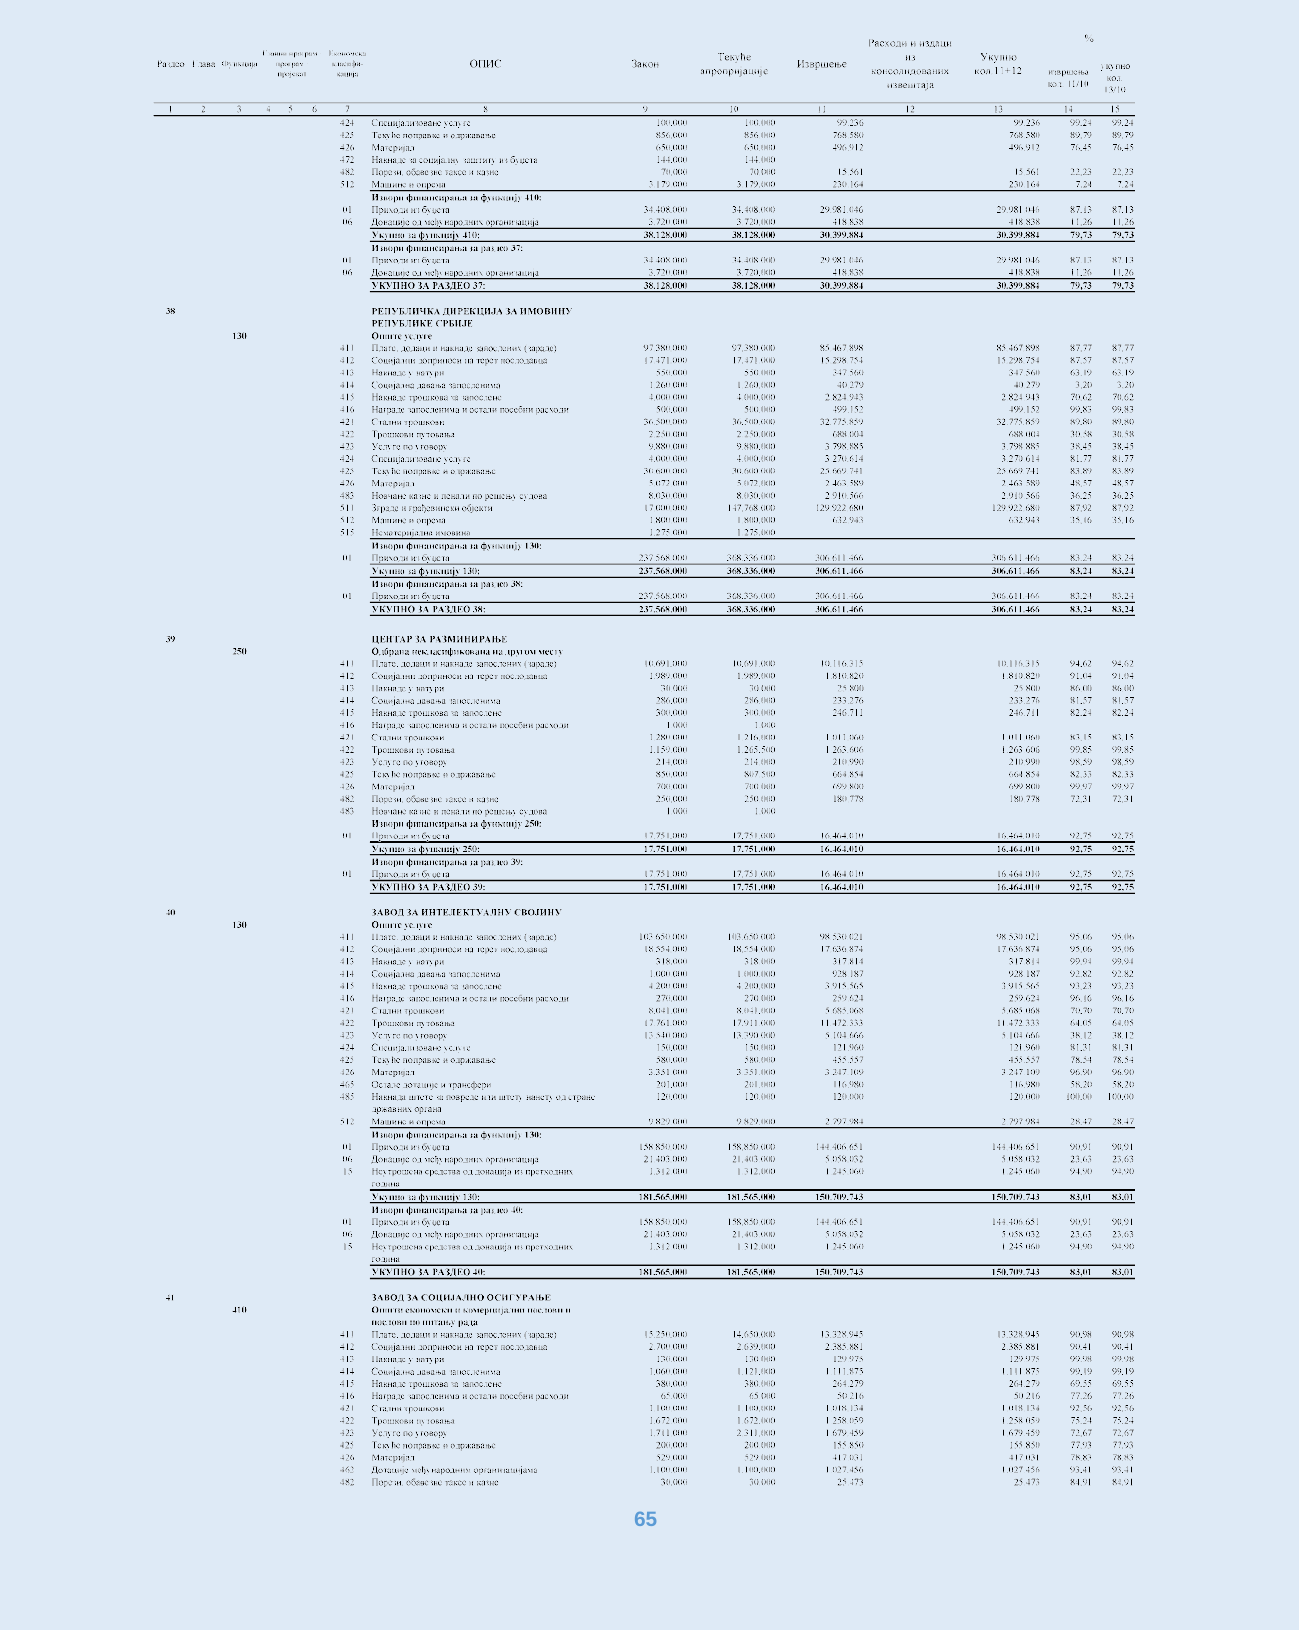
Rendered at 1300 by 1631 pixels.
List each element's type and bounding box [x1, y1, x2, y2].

picture [153, 25, 1135, 1487]
